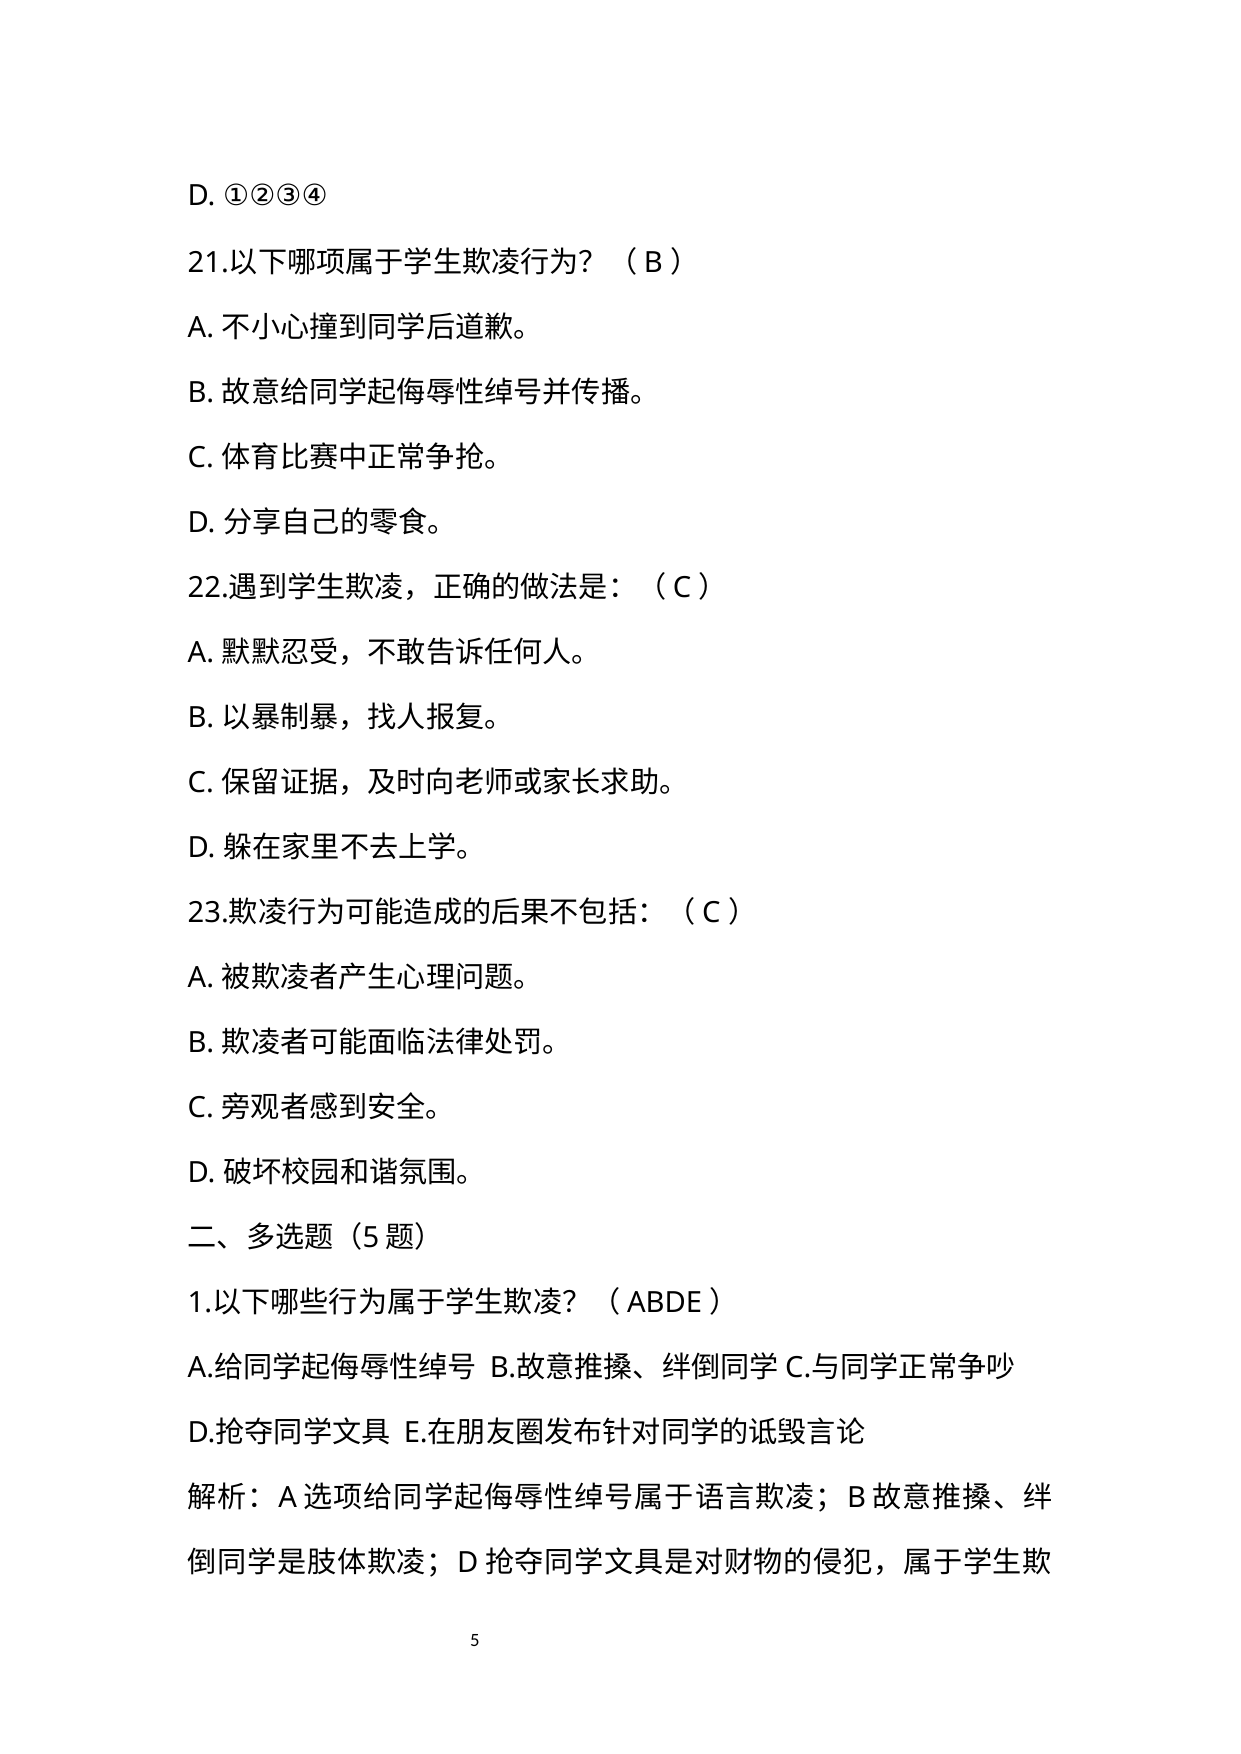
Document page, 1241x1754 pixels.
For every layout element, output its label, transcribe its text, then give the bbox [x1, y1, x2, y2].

text C. 旁观者感到安全。 [187, 1072, 1053, 1137]
text B. 以暴制暴，找人报复。 [187, 682, 1053, 747]
text B. 故意给同学起侮辱性绰号并传播。 [187, 357, 1053, 422]
text A. 默默忍受，不敢告诉任何人。 [187, 617, 1053, 682]
text D. ①②③④ [187, 162, 1053, 227]
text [187, 1462, 1053, 1592]
text 23.欺凌行为可能造成的后果不包括：（ C ） [187, 877, 1053, 942]
text A.给同学起侮辱性绰号 B.故意推搡、绊倒同学 C.与同学正常争吵 [187, 1332, 1053, 1397]
text D. 破坏校园和谐氛围。 [187, 1137, 1053, 1202]
text B. 欺凌者可能面临法律处罚。 [187, 1007, 1053, 1072]
text 二、多选题（5题） [187, 1202, 1053, 1267]
text 21.以下哪项属于学生欺凌行为？（ B ） [187, 227, 1053, 292]
text D. 分享自己的零食。 [187, 487, 1053, 552]
text C. 体育比赛中正常争抢。 [187, 422, 1053, 487]
text 1.以下哪些行为属于学生欺凌？（ ABDE ） [187, 1267, 1053, 1332]
text C. 保留证据，及时向老师或家长求助。 [187, 747, 1053, 812]
text D. 躲在家里不去上学。 [187, 812, 1053, 877]
text D.抢夺同学文具 E.在朋友圈发布针对同学的诋毁言论 [187, 1397, 1053, 1462]
text A. 不小心撞到同学后道歉。 [187, 292, 1053, 357]
text A. 被欺凌者产生心理问题。 [187, 942, 1053, 1007]
text 22.遇到学生欺凌，正确的做法是：（ C ） [187, 552, 1053, 617]
